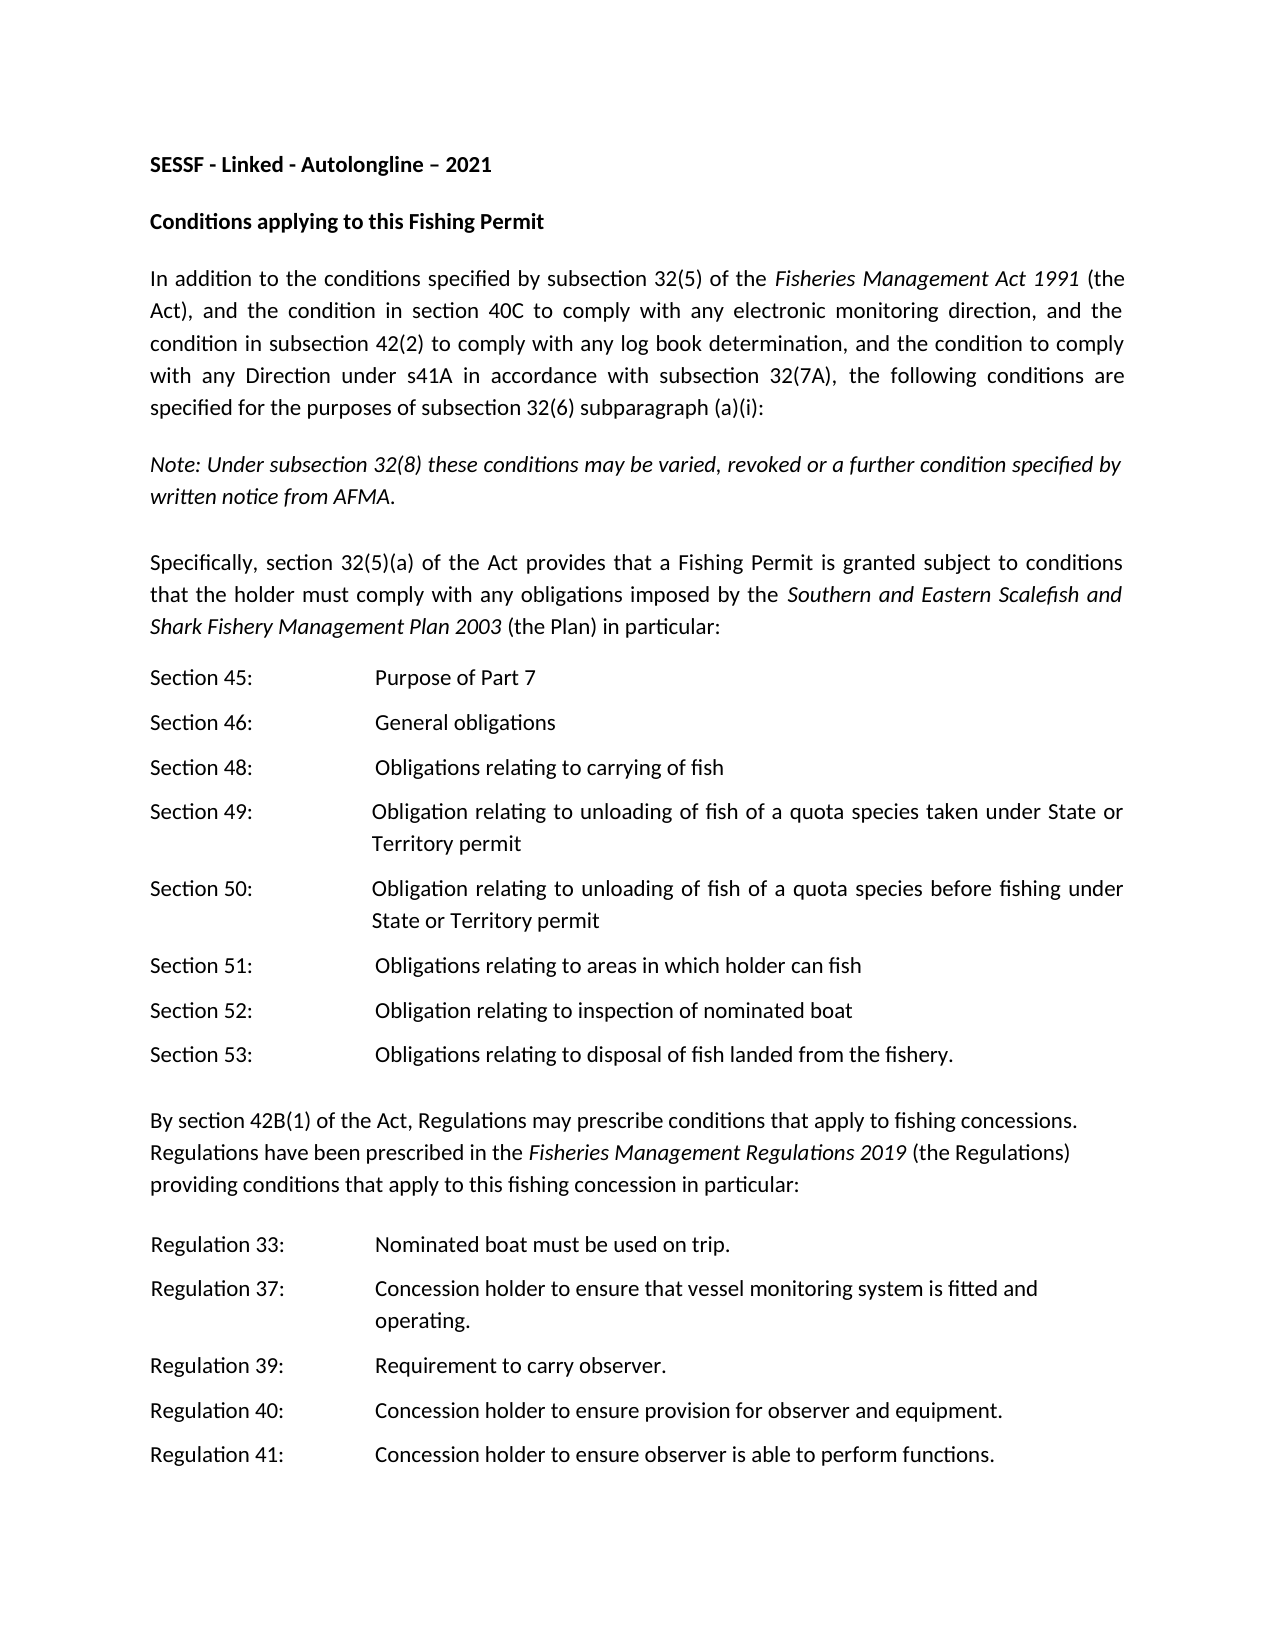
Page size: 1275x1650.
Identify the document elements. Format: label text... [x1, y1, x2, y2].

text In addition to the conditions specified by subsection 32(5) of the Fisheries Management Act 1991 (the Act), and the condition in section 40C to comply with any electronic monitoring direction, and the condition in subsection 42(2) to comply with any log book determination, and the condition to comply with any Direction under s41A in accordance with subsection 32(7A), the following conditions are specified for the purposes of subsection 32(6) subparagraph (a)(i): [150, 264, 1125, 421]
text Section 49: Obligation relating to unloading of fish of a quota species taken under State or Territory permit [150, 797, 1125, 858]
text Regulation 41: Concession holder to ensure observer is able to perform functions. [150, 1441, 1125, 1469]
text Conditions applying to this Fishing Permit [150, 207, 1125, 235]
text Section 45: Purpose of Part 7 [150, 663, 1125, 691]
text Section 51: Obligations relating to areas in which holder can fish [150, 951, 1125, 979]
text Section 46: General obligations [150, 708, 1125, 736]
text SESSF - Linked - Autolongline – 2021 [150, 150, 1125, 178]
text Regulation 37: Concession holder to ensure that vessel monitoring system is fitted and operating. [151, 1274, 1125, 1334]
text Section 52: Obligation relating to inspection of nominated boat [150, 996, 1125, 1024]
text Section 50: Obligation relating to unloading of fish of a quota species before fishing under State or Territory permit [150, 874, 1125, 934]
text Regulation 33: Nominated boat must be used on trip. [151, 1230, 1125, 1258]
text Regulation 40: Concession holder to ensure provision for observer and equipment. [150, 1396, 1125, 1424]
text By section 42B(1) of the Act, Regulations may prescribe conditions that apply to fishing concessions. Regulations have been prescribed in the Fisheries Management Regulations 2019 (the Regulations) providing conditions that apply to this fishing concession in particular: [150, 1106, 1125, 1198]
text Specifically, section 32(5)(a) of the Act provides that a Fishing Permit is granted subject to conditions that the holder must comply with any obligations imposed by the Southern and Eastern Scalefish and Shark Fishery Management Plan 2003 (the Plan) in particular: [150, 548, 1125, 640]
text Regulation 39: Requirement to carry observer. [150, 1351, 1125, 1379]
text Note: Under subsection 32(8) these conditions may be varied, revoked or a further condition specified by written notice from AFMA. [150, 450, 1125, 511]
text Section 48: Obligations relating to carrying of fish [150, 753, 1125, 781]
text Section 53: Obligations relating to disposal of fish landed from the fishery. [150, 1041, 1125, 1068]
